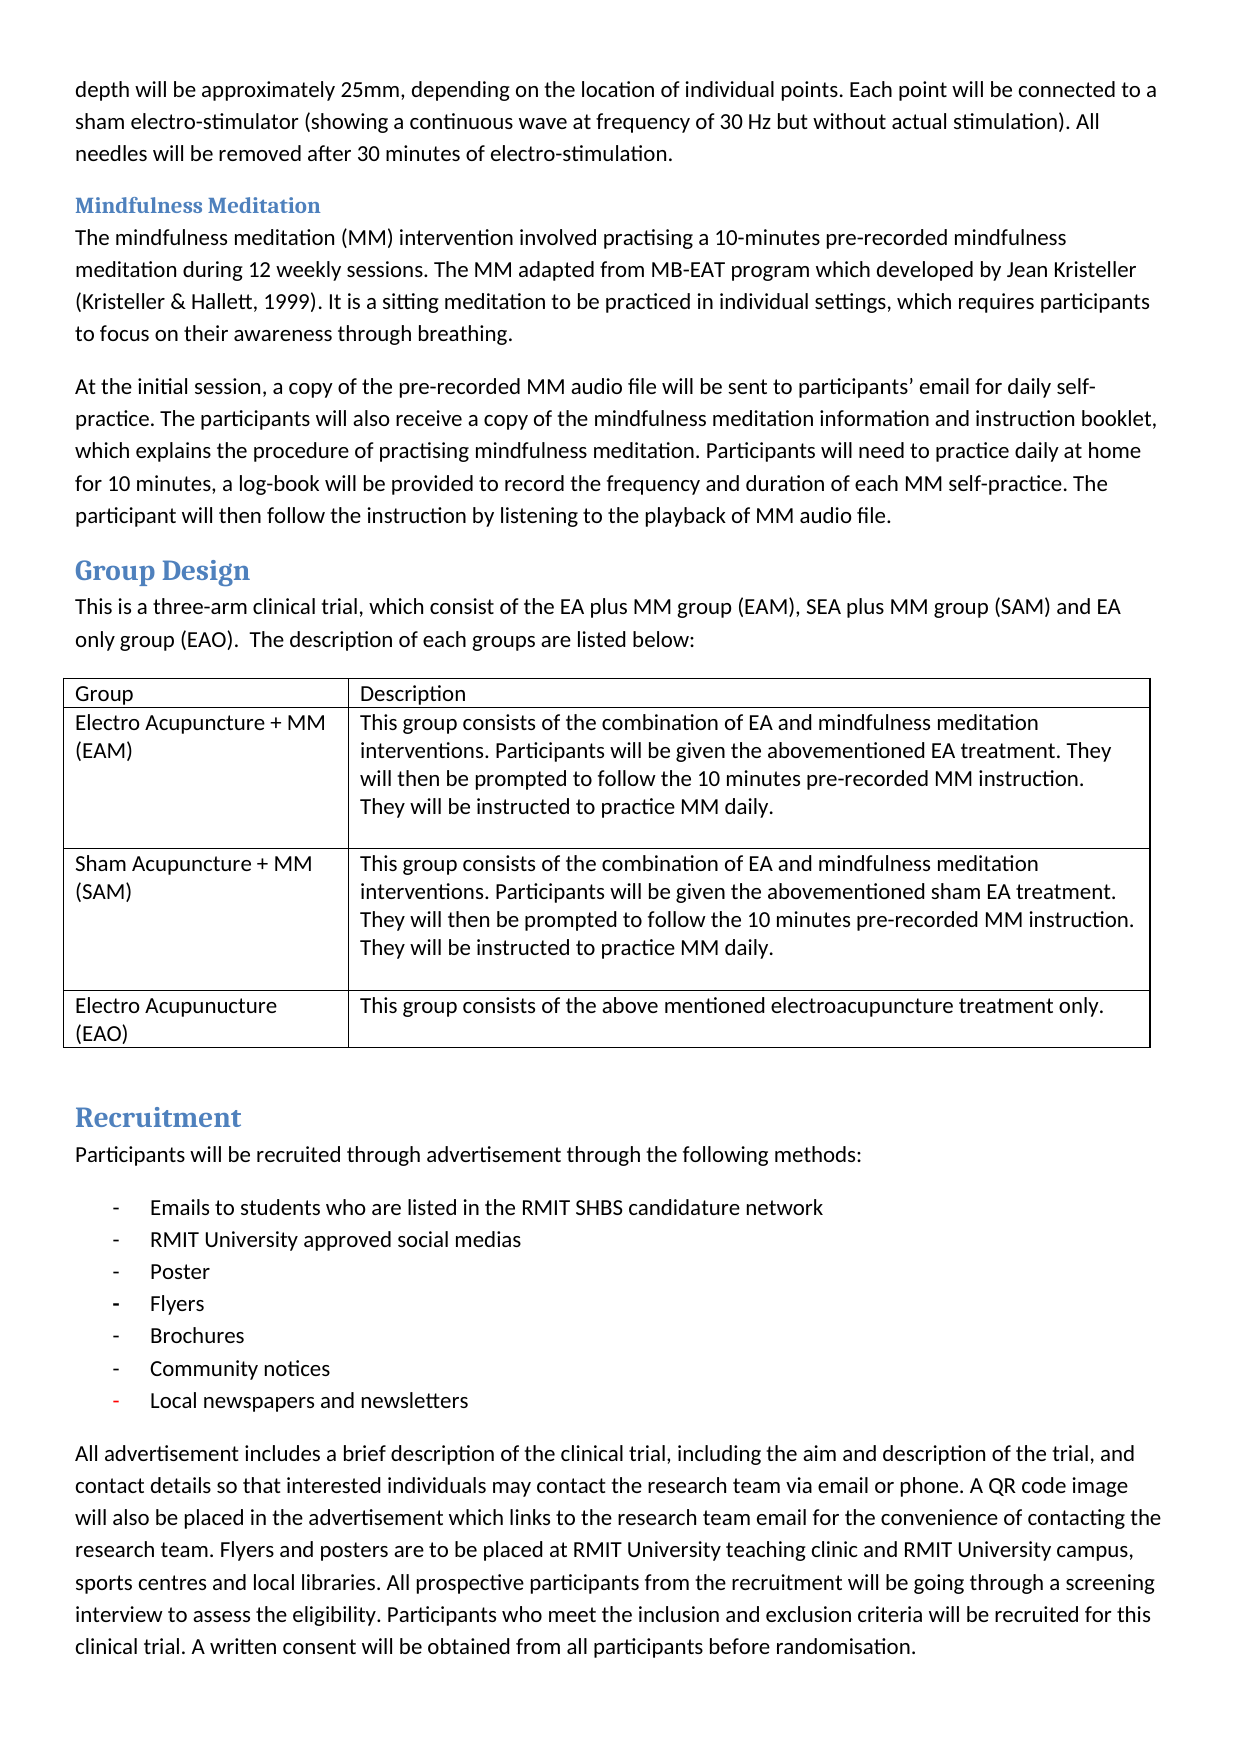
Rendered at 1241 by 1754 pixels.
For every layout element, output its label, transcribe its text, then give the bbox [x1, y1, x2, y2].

text Participants will be recruited through advertisement through the following methods: [75, 1140, 1165, 1168]
table_cell This group consists of the above mentioned electroacupuncture treatment only. [349, 991, 1149, 1047]
subtitle Mindfulness Meditation [75, 192, 1165, 219]
text At the initial session, a copy of the pre-recorded MM audio file will be sent to participants’ email for daily self-practice. The participants will also receive a copy of the mindfulness meditation information and instruction booklet, which explains the procedure of practising mindfulness meditation. Participants will need to practice daily at home for 10 minutes, a log-book will be provided to record the frequency and duration of each MM self-practice. The participant will then follow the instruction by listening to the playback of MM audio file. [75, 372, 1165, 529]
table_cell Electro Acupuncture + MM (EAM) [64, 708, 348, 848]
table_cell This group consists of the combination of EA and mindfulness meditation interventions. Participants will be given the abovementioned sham EA treatment. They will then be prompted to follow the 10 minutes pre-recorded MM instruction. They will be instructed to practice MM daily. [349, 849, 1149, 990]
table_cell This group consists of the combination of EA and mindfulness meditation interventions. Participants will be given the abovementioned EA treatment. They will then be prompted to follow the 10 minutes pre-recorded MM instruction. They will be instructed to practice MM daily. [349, 708, 1149, 848]
table_cell Electro Acupunucture (EAO) [64, 991, 348, 1047]
text All advertisement includes a brief description of the clinical trial, including the aim and description of the trial, and contact details so that interested individuals may contact the research team via email or phone. A QR code image will also be placed in the advertisement which links to the research team email for the convenience of contacting the research team. Flyers and posters are to be placed at RMIT University teaching clinic and RMIT University campus, sports centres and local libraries. All prospective participants from the recruitment will be going through a screening interview to assess the eligibility. Participants who meet the inclusion and exclusion criteria will be recruited for this clinical trial. A written consent will be obtained from all participants before randomisation. [75, 1439, 1165, 1660]
text This is a three-arm clinical trial, which consist of the EA plus MM group (EAM), SEA plus MM group (SAM) and EA only group (EAO). The description of each groups are listed below: [75, 592, 1165, 653]
table_header Group [64, 679, 348, 707]
list Community notices [112, 1354, 1165, 1382]
list Brochures [112, 1321, 1165, 1349]
table_header Description [349, 679, 1149, 707]
subtitle Recruitment [75, 1101, 1165, 1135]
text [75, 75, 1165, 167]
list RMIT University approved social medias [112, 1225, 1165, 1253]
table_cell Sham Acupuncture + MM (SAM) [64, 849, 348, 990]
list Poster [112, 1257, 1165, 1285]
text The mindfulness meditation (MM) intervention involved practising a 10-minutes pre-recorded mindfulness meditation during 12 weekly sessions. The MM adapted from MB-EAT program which developed by Jean Kristeller (Kristeller & Hallett, 1999). It is a sitting meditation to be practiced in individual settings, which requires participants to focus on their awareness through breathing. [75, 223, 1165, 347]
subtitle Group Design [75, 554, 1165, 587]
list Emails to students who are listed in the RMIT SHBS candidature network [112, 1193, 1165, 1221]
list Local newspapers and newsletters [112, 1386, 1165, 1414]
list Flyers [112, 1289, 1165, 1317]
